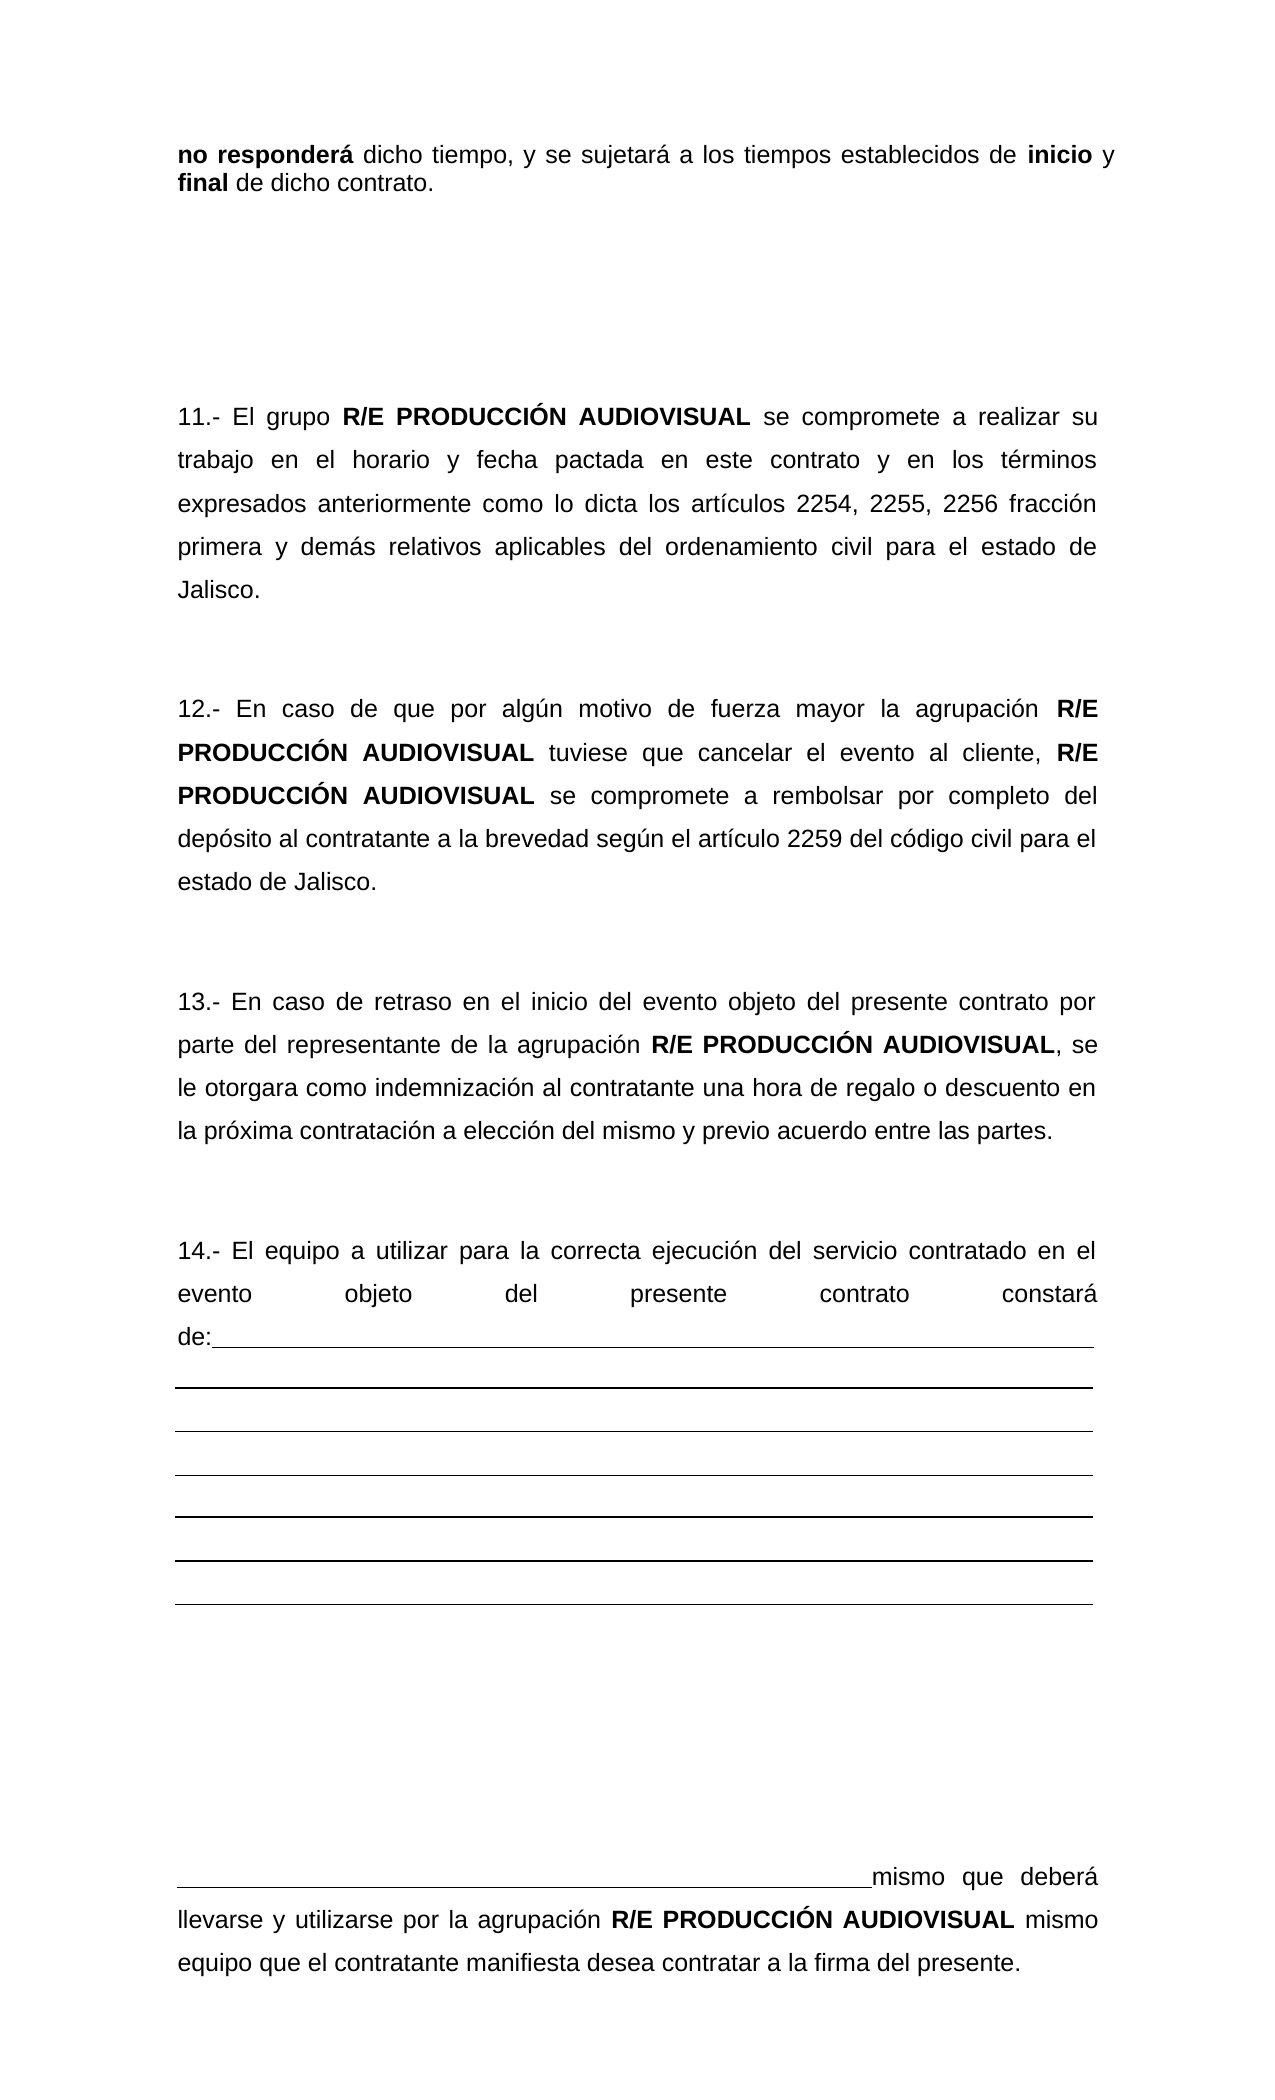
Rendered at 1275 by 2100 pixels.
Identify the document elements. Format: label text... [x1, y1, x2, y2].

text mismo que deberá llevarse y utilizarse por la agrupación R/E PRODUCCIÓN AUDIOVISUAL mismo equipo que el contratante manifiesta desea contratar a la firma del presente. [177, 1862, 1098, 1977]
text 14.- El equipo a utilizar para la correcta ejecución del servicio contratado en el evento objeto del presente contrato constará de: [177, 1236, 1098, 1351]
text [177, 139, 1114, 197]
text 12.- En caso de que por algún motivo de fuerza mayor la agrupación R/E PRODUCCIÓN AUDIOVISUAL tuviese que cancelar el evento al cliente, R/E PRODUCCIÓN AUDIOVISUAL se compromete a rembolsar por completo del depósito al contratante a la brevedad según el artículo 2259 del código civil para el estado de Jalisco. [177, 694, 1098, 896]
text 11.- El grupo R/E PRODUCCIÓN AUDIOVISUAL se compromete a realizar su trabajo en el horario y fecha pactada en este contrato y en los términos expresados anteriormente como lo dicta los artículos 2254, 2255, 2256 fracción primera y demás relativos aplicables del ordenamiento civil para el estado de Jalisco. [177, 402, 1098, 604]
text 13.- En caso de retraso en el inicio del evento objeto del presente contrato por parte del representante de la agrupación R/E PRODUCCIÓN AUDIOVISUAL, se le otorgara como indemnización al contratante una hora de regalo o descuento en la próxima contratación a elección del mismo y previo acuerdo entre las partes. [177, 987, 1098, 1145]
